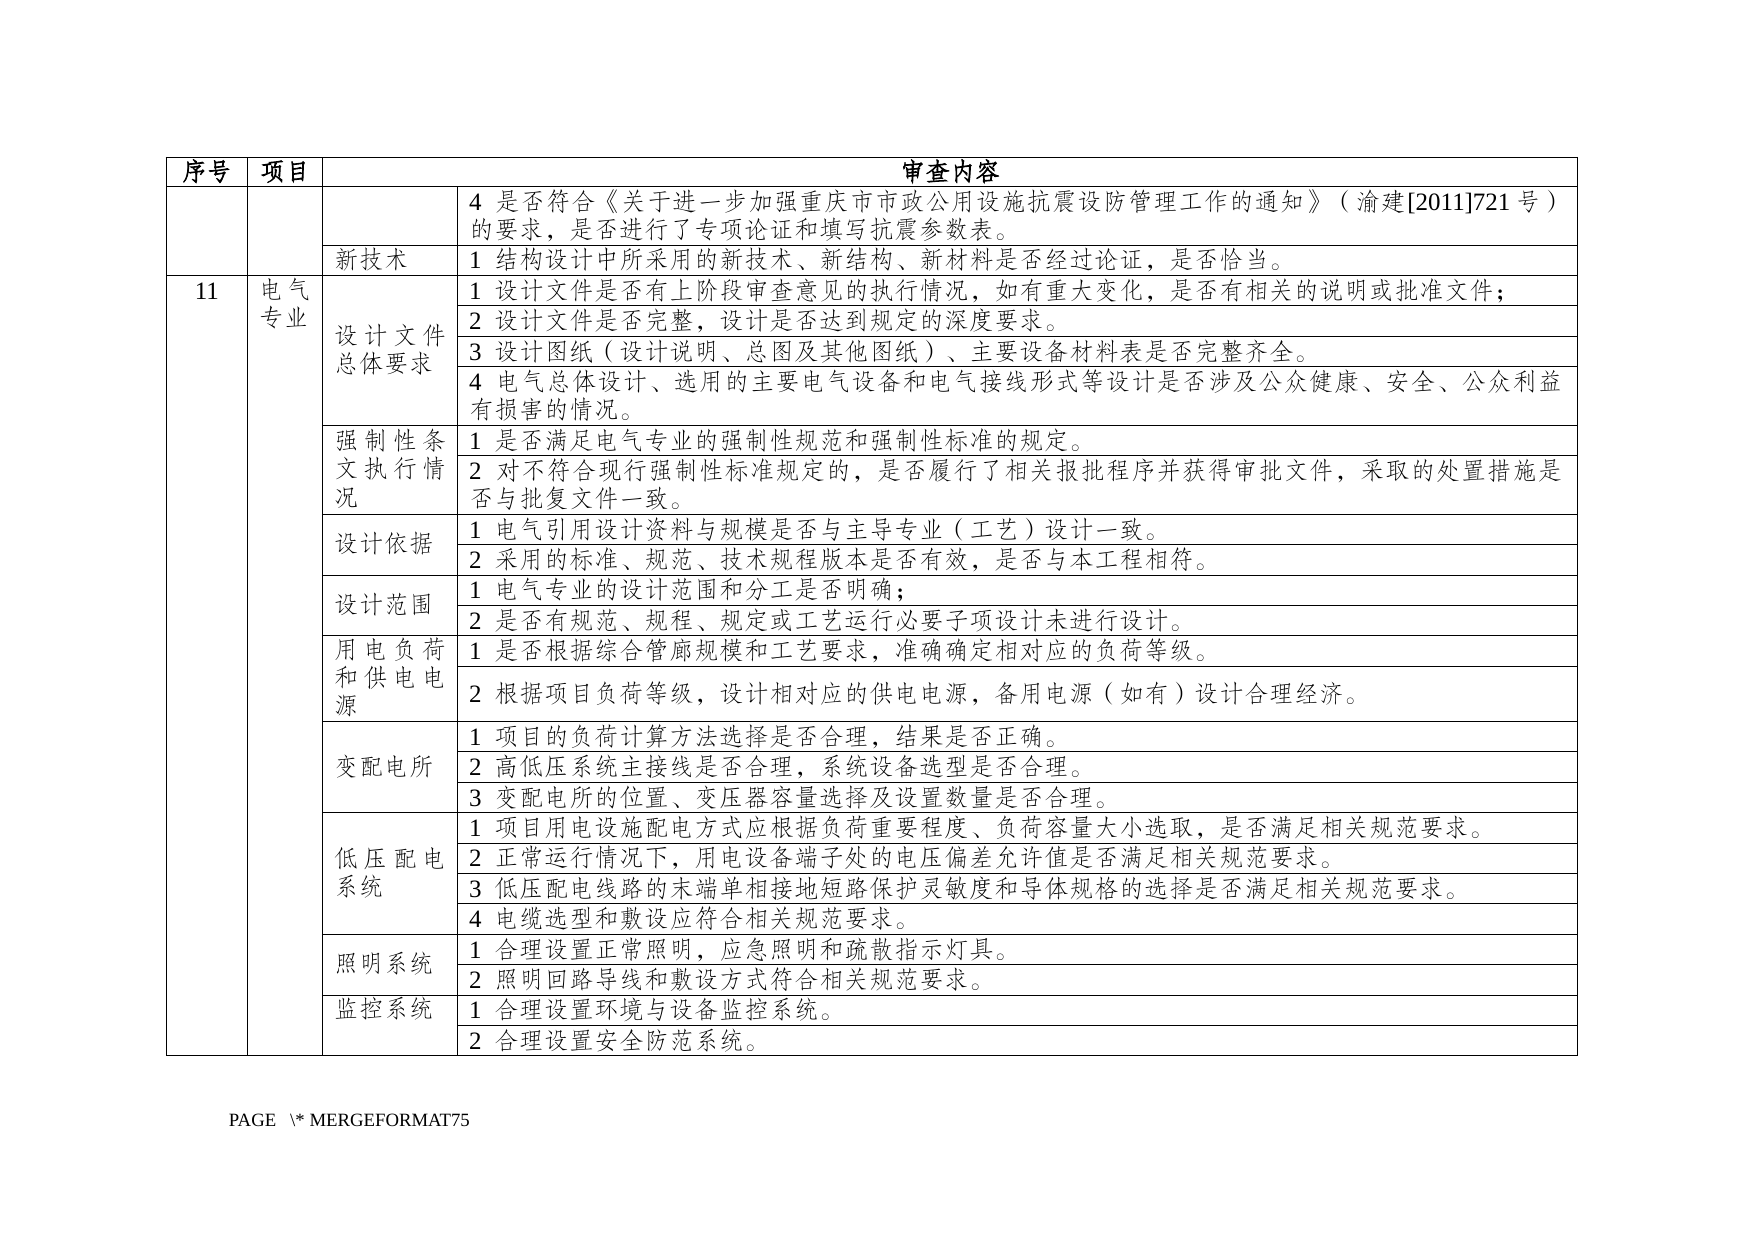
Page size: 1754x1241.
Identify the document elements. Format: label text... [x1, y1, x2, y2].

table_cell 监控系统 [323, 996, 457, 1055]
table_cell 2 是否有规范、规程、规定或工艺运行必要子项设计未进行设计。 [458, 606, 1577, 635]
table_cell 2 高低压系统主接线是否合理，系统设备选型是否合理。 [458, 752, 1577, 782]
table_header 项目 [248, 158, 322, 186]
table_cell 3 设计图纸（设计说明、总图及其他图纸）、主要设备材料表是否完整齐全。 [458, 337, 1577, 366]
table_cell 1 合理设置正常照明，应急照明和疏散指示灯具。 [458, 935, 1577, 964]
table_header 审查内容 [323, 158, 1577, 186]
table_cell 1 项目用电设施配电方式应根据负荷重要程度、负荷容量大小选取，是否满足相关规范要求。 [458, 813, 1577, 842]
table_cell 4 电缆选型和敷设应符合相关规范要求。 [458, 904, 1577, 934]
table_cell 低压配电系统 [323, 813, 457, 934]
table_cell 设计依据 [323, 515, 457, 574]
table_cell 照明系统 [323, 935, 457, 994]
table_cell 1 合理设置环境与设备监控系统。 [458, 996, 1577, 1025]
table_cell 2 采用的标准、规范、技术规程版本是否有效，是否与本工程相符。 [458, 545, 1577, 574]
table_cell 强制性条文执行情况 [323, 426, 457, 514]
table_header 序号 [167, 158, 247, 186]
table_cell 1 电气引用设计资料与规模是否与主导专业（工艺）设计一致。 [458, 515, 1577, 544]
table_cell 电气专业 [248, 276, 322, 1055]
table_cell 1 电气专业的设计范围和分工是否明确； [458, 576, 1577, 605]
table_cell 2 对不符合现行强制性标准规定的，是否履行了相关报批程序并获得审批文件，采取的处置措施是否与批复文件一致。 [458, 456, 1577, 514]
table_cell 2 设计文件是否完整，设计是否达到规定的深度要求。 [458, 306, 1577, 336]
table_cell 11 [167, 276, 247, 1055]
table_cell 4 电气总体设计、选用的主要电气设备和电气接线形式等设计是否涉及公众健康、安全、公众利益有损害的情况。 [458, 367, 1577, 425]
table_cell 新技术 [323, 246, 457, 275]
table_cell 2 合理设置安全防范系统。 [458, 1026, 1577, 1055]
table_cell 4 是否符合《关于进一步加强重庆市市政公用设施抗震设防管理工作的通知》（渝建[2011]721号）的要求，是否进行了专项论证和填写抗震参数表。 [458, 187, 1577, 244]
table_cell 设计范围 [323, 576, 457, 635]
table_cell 设计文件总体要求 [323, 276, 457, 425]
table_cell 1 是否满足电气专业的强制性规范和强制性标准的规定。 [458, 426, 1577, 455]
table_cell 3 变配电所的位置、变压器容量选择及设置数量是否合理。 [458, 783, 1577, 812]
table_cell 变配电所 [323, 722, 457, 812]
table_cell 1 项目的负荷计算方法选择是否合理，结果是否正确。 [458, 722, 1577, 751]
table_cell 1 结构设计中所采用的新技术、新结构、新材料是否经过论证，是否恰当。 [458, 246, 1577, 275]
table_cell 1 设计文件是否有上阶段审查意见的执行情况，如有重大变化，是否有相关的说明或批准文件； [458, 276, 1577, 305]
table_cell 2 根据项目负荷等级，设计相对应的供电电源，备用电源（如有）设计合理经济。 [458, 667, 1577, 721]
table_cell 2 照明回路导线和敷设方式符合相关规范要求。 [458, 965, 1577, 994]
table_cell 用电负荷和供电电源 [323, 636, 457, 721]
table_cell 1 是否根据综合管廊规模和工艺要求，准确确定相对应的负荷等级。 [458, 636, 1577, 666]
table_cell 2 正常运行情况下，用电设备端子处的电压偏差允许值是否满足相关规范要求。 [458, 844, 1577, 873]
table_cell 3 低压配电线路的末端单相接地短路保护灵敏度和导体规格的选择是否满足相关规范要求。 [458, 874, 1577, 903]
